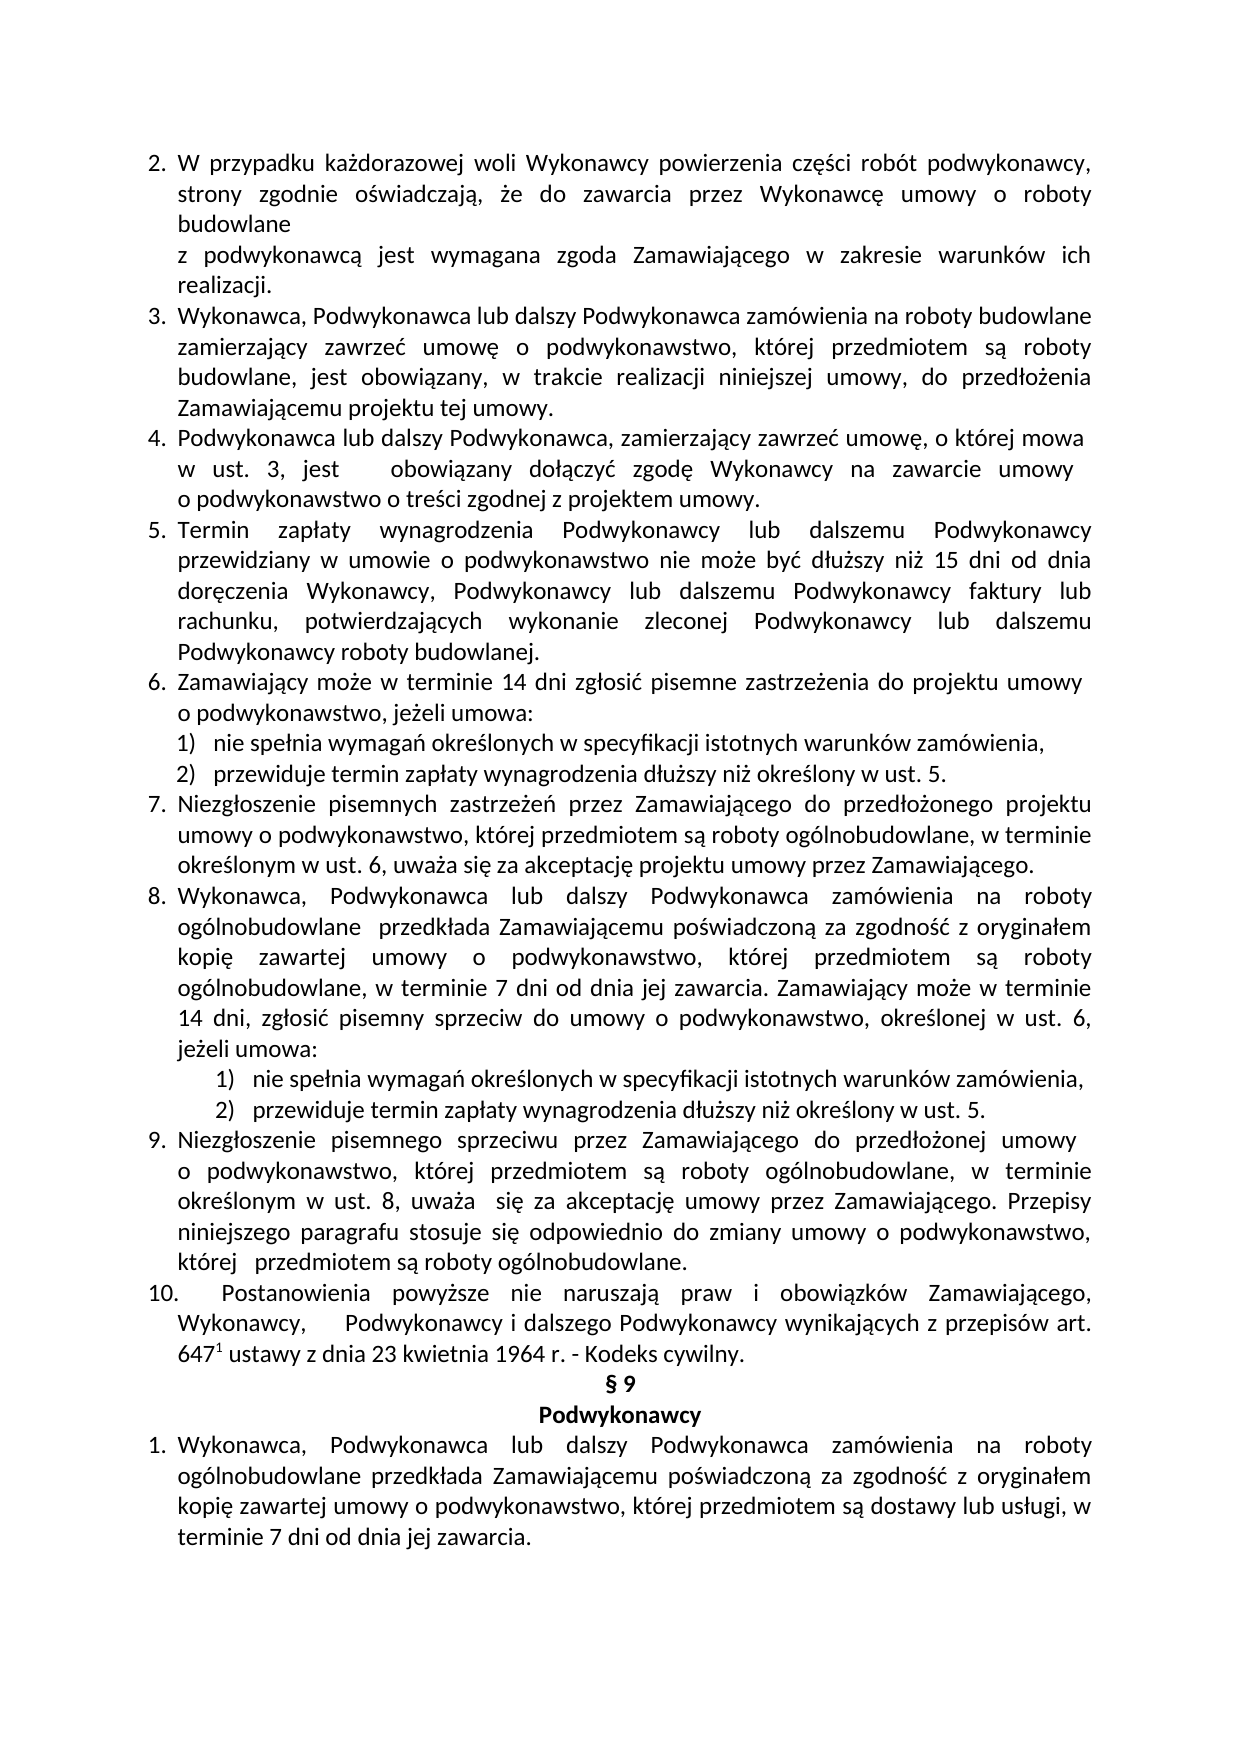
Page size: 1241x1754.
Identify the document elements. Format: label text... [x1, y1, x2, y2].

list Postanowienia powyższe nie naruszają praw i obowiązków Zamawiającego, Wykonawcy, Podwykonawcy i dalszego Podwykonawcy wynikających z przepisów art. 6471 ustawy z dnia 23 kwietnia 1964 r. - Kodeks cywilny. [148, 1277, 1093, 1368]
text 2) przewiduje termin zapłaty wynagrodzenia dłuższy niż określony w ust. 5. [148, 758, 1093, 788]
list przewiduje termin zapłaty wynagrodzenia dłuższy niż określony w ust. 5. [215, 1094, 1093, 1124]
text Podwykonawcy [148, 1399, 1093, 1429]
list Niezgłoszenie pisemnego sprzeciwu przez Zamawiającego do przedłożonej umowy o podwykonawstwo, której przedmiotem są roboty ogólnobudowlane, w terminie określonym w ust. 8, uważa się za akceptację umowy przez Zamawiającego. Przepisy niniejszego paragrafu stosuje się odpowiednio do zmiany umowy o podwykonawstwo, której przedmiotem są roboty ogólnobudowlane. [148, 1124, 1093, 1277]
text § 9 [148, 1368, 1093, 1399]
list W przypadku każdorazowej woli Wykonawcy powierzenia części robót podwykonawcy, strony zgodnie oświadczają, że do zawarcia przez Wykonawcę umowy o roboty budowlane z podwykonawcą jest wymagana zgoda Zamawiającego w zakresie warunków ich realizacji. [148, 148, 1093, 300]
list Zamawiający może w terminie 14 dni zgłosić pisemne zastrzeżenia do projektu umowy o podwykonawstwo, jeżeli umowa: [148, 666, 1093, 727]
list nie spełnia wymagań określonych w specyfikacji istotnych warunków zamówienia, [215, 1063, 1093, 1094]
text 1) nie spełnia wymagań określonych w specyfikacji istotnych warunków zamówienia, [148, 727, 1093, 758]
list Wykonawca, Podwykonawca lub dalszy Podwykonawca zamówienia na roboty ogólnobudowlane przedkłada Zamawiającemu poświadczoną za zgodność z oryginałem kopię zawartej umowy o podwykonawstwo, której przedmiotem są dostawy lub usługi, w terminie 7 dni od dnia jej zawarcia. [148, 1429, 1093, 1552]
list Wykonawca, Podwykonawca lub dalszy Podwykonawca zamówienia na roboty budowlane zamierzający zawrzeć umowę o podwykonawstwo, której przedmiotem są roboty budowlane, jest obowiązany, w trakcie realizacji niniejszej umowy, do przedłożenia Zamawiającemu projektu tej umowy. [148, 300, 1093, 422]
list Podwykonawca lub dalszy Podwykonawca, zamierzający zawrzeć umowę, o której mowa w ust. 3, jest obowiązany dołączyć zgodę Wykonawcy na zawarcie umowy o podwykonawstwo o treści zgodnej z projektem umowy. [148, 422, 1093, 514]
list Termin zapłaty wynagrodzenia Podwykonawcy lub dalszemu Podwykonawcy przewidziany w umowie o podwykonawstwo nie może być dłuższy niż 15 dni od dnia doręczenia Wykonawcy, Podwykonawcy lub dalszemu Podwykonawcy faktury lub rachunku, potwierdzających wykonanie zleconej Podwykonawcy lub dalszemu Podwykonawcy roboty budowlanej. [148, 514, 1093, 666]
list Wykonawca, Podwykonawca lub dalszy Podwykonawca zamówienia na roboty ogólnobudowlane przedkłada Zamawiającemu poświadczoną za zgodność z oryginałem kopię zawartej umowy o podwykonawstwo, której przedmiotem są roboty ogólnobudowlane, w terminie 7 dni od dnia jej zawarcia. Zamawiający może w terminie 14 dni, zgłosić pisemny sprzeciw do umowy o podwykonawstwo, określonej w ust. 6, jeżeli umowa: [148, 880, 1093, 1063]
list Niezgłoszenie pisemnych zastrzeżeń przez Zamawiającego do przedłożonego projektu umowy o podwykonawstwo, której przedmiotem są roboty ogólnobudowlane, w terminie określonym w ust. 6, uważa się za akceptację projektu umowy przez Zamawiającego. [148, 788, 1093, 880]
